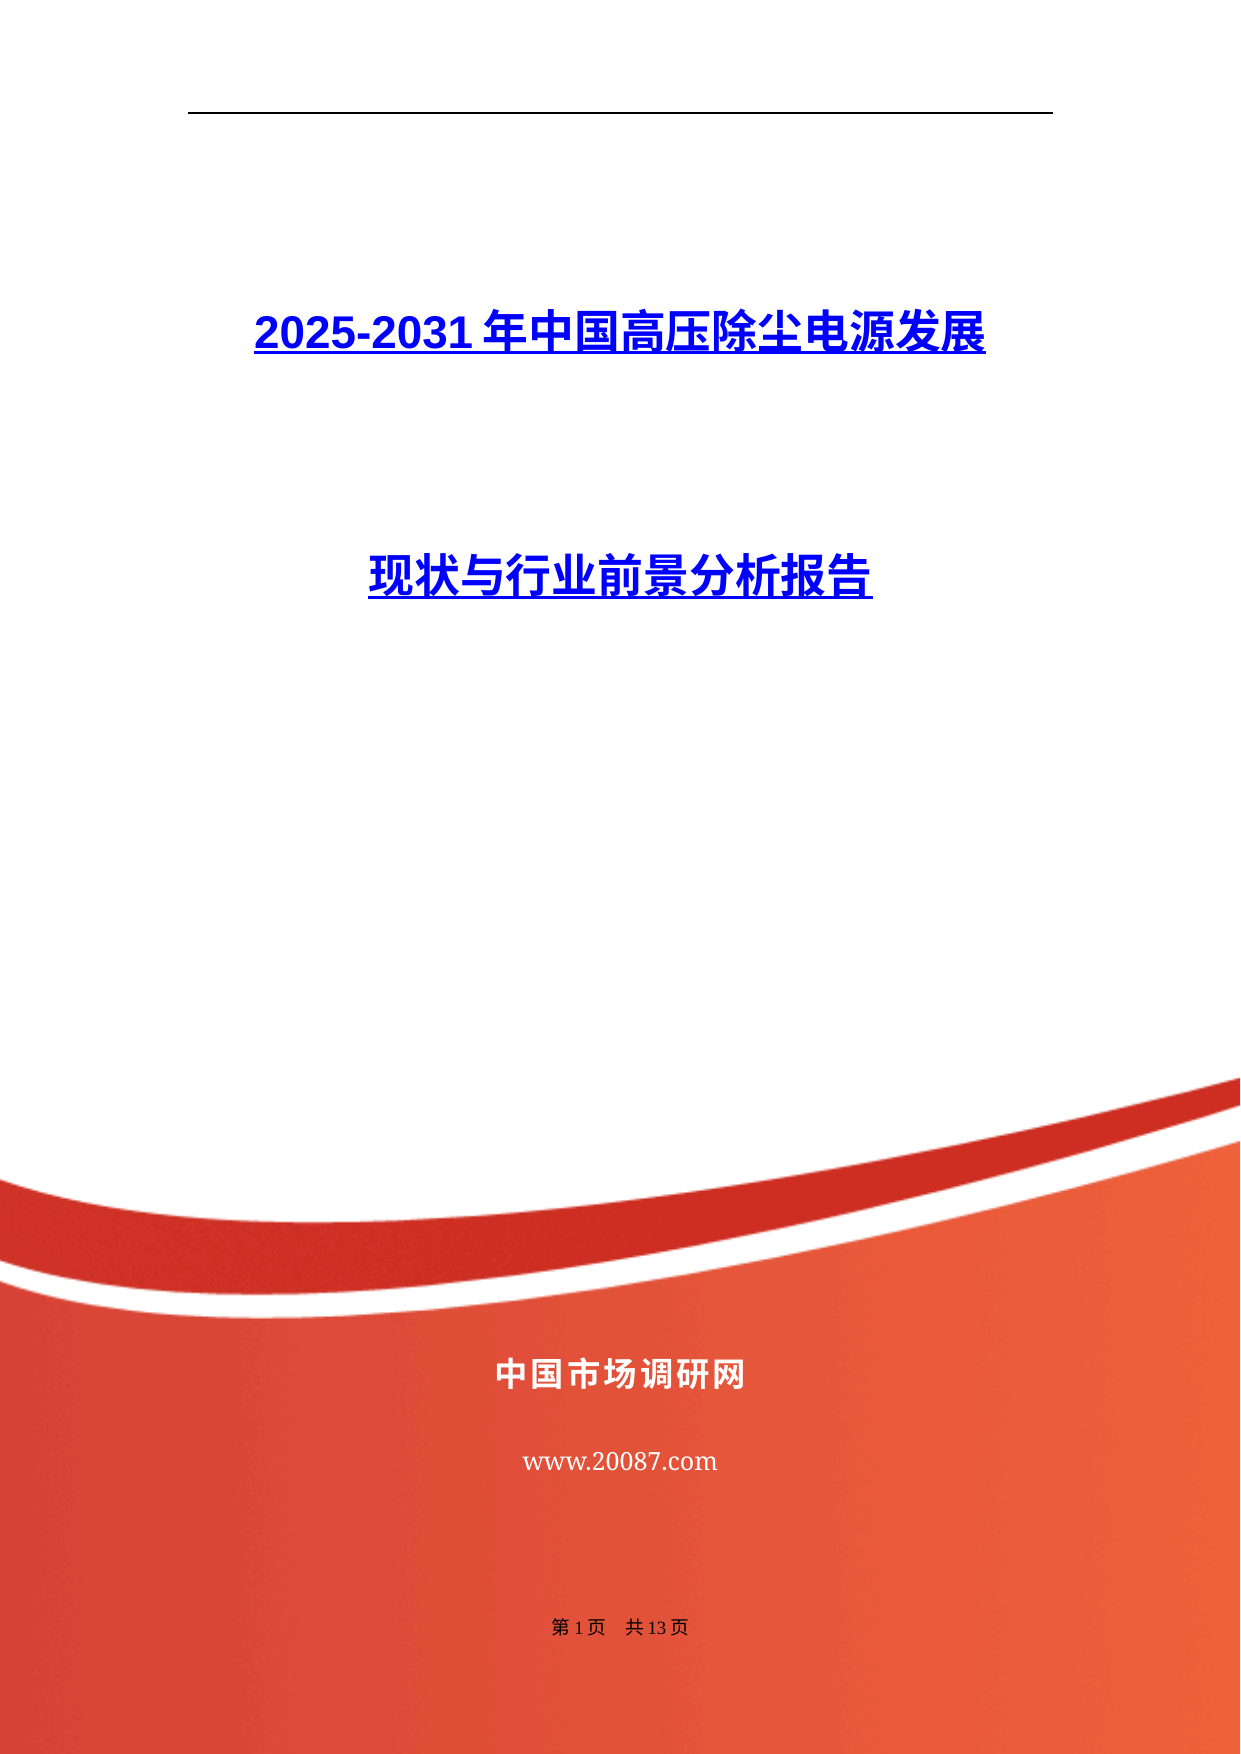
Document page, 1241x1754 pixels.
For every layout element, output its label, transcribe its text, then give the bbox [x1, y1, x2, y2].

picture [0, 1006, 1241, 1754]
table_header 2025-2031年中国高压除尘电源发展现状与行业前景分析报告 [188, 207, 1053, 773]
subtitle 中国市场调研网 [187, 1339, 1053, 1404]
text www.20087.com [187, 1428, 1053, 1493]
